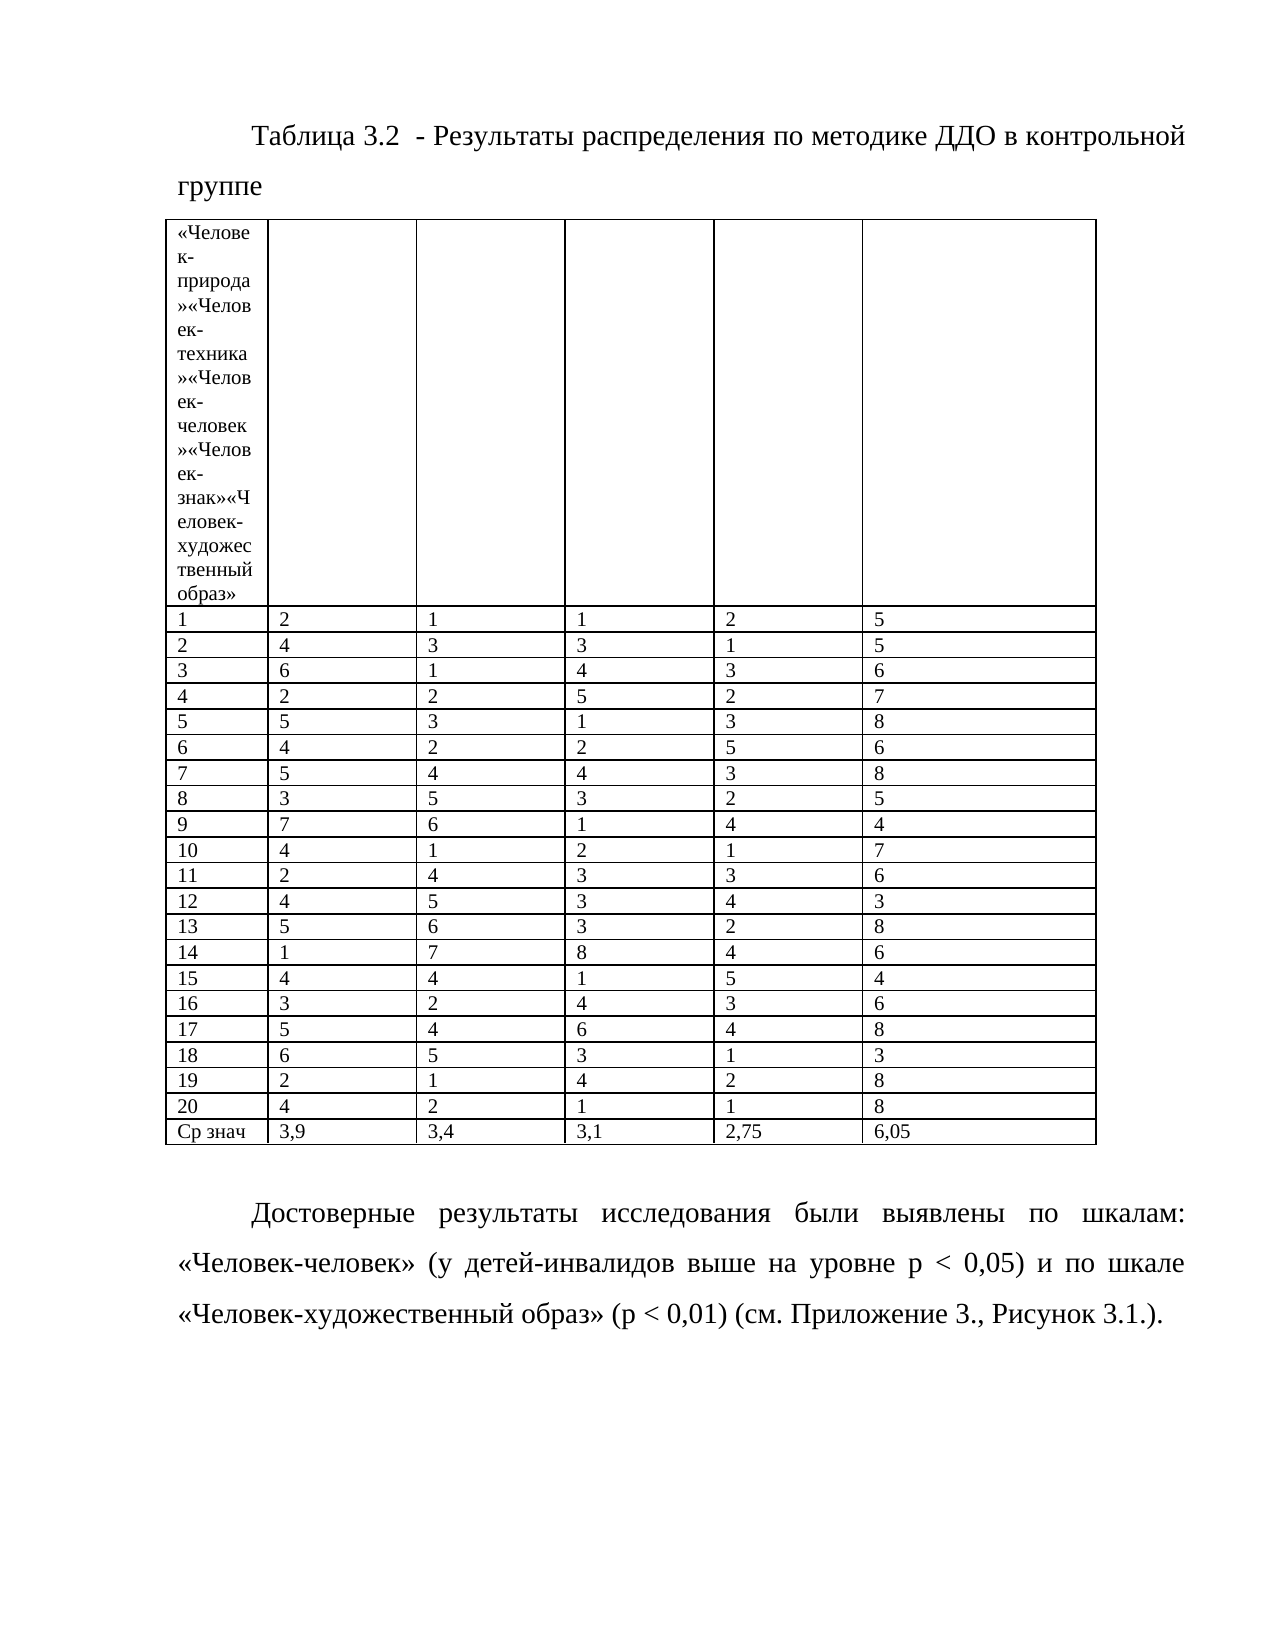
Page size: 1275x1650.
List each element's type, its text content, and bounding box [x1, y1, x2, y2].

table_cell 1 [566, 710, 713, 733]
table_cell 2 [715, 607, 862, 631]
table_cell 9 [167, 812, 267, 836]
table_cell 3 [715, 863, 862, 887]
table_header «Человек-природа»«Человек-техника»«Человек-человек»«Человек-знак»«Человек-художественный образ» [167, 220, 267, 605]
table_cell 5 [269, 915, 416, 938]
table_cell 5 [566, 684, 713, 708]
table_cell 4 [417, 1017, 564, 1041]
table_cell 6 [417, 812, 564, 836]
table_cell 4 [417, 761, 564, 785]
table_cell 4 [863, 812, 1095, 836]
table_cell 4 [715, 940, 862, 964]
table_header [269, 220, 416, 605]
table_cell 6 [566, 1017, 713, 1041]
table_cell 3 [566, 786, 713, 810]
table_cell 7 [863, 684, 1095, 708]
table_cell 5 [715, 966, 862, 990]
table_cell 7 [167, 761, 267, 785]
table_header [417, 220, 564, 605]
table_cell 2 [566, 735, 713, 759]
table_cell 3,9 [269, 1120, 416, 1143]
table_cell 7 [269, 812, 416, 836]
table_cell 4 [269, 633, 416, 657]
table_cell 3 [715, 658, 862, 682]
text Достоверные результаты исследования были выявлены по шкалам: «Человек-человек» (у детей-инвалидов выше на уровне р < 0,05) и по шкале «Человек-художественный образ» (р < 0,01) (см. Приложение 3., Рисунок 3.1.). [177, 1195, 1186, 1329]
table_cell 1 [566, 607, 713, 631]
table_cell 2 [417, 991, 564, 1015]
table_cell 4 [269, 735, 416, 759]
table_cell 4 [566, 1068, 713, 1092]
table_cell 5 [167, 710, 267, 733]
table_cell 16 [167, 991, 267, 1015]
table_cell 5 [417, 889, 564, 913]
table_cell 1 [715, 1043, 862, 1067]
table_cell 10 [167, 838, 267, 862]
table_cell 4 [269, 838, 416, 862]
table_cell 14 [167, 940, 267, 964]
table_cell 19 [167, 1068, 267, 1092]
table_cell 3 [863, 889, 1095, 913]
table_cell 1 [566, 1094, 713, 1118]
table_cell 2 [269, 1068, 416, 1092]
table_cell 6,05 [863, 1120, 1095, 1143]
text Таблица 3.2 - Результаты распределения по методике ДДО в контрольной группе [177, 118, 1186, 202]
table_cell 18 [167, 1043, 267, 1067]
table_cell 1 [269, 940, 416, 964]
table_cell 3 [566, 889, 713, 913]
table_cell 3 [715, 761, 862, 785]
table_cell 5 [715, 735, 862, 759]
table_cell 4 [566, 991, 713, 1015]
table_cell 8 [863, 761, 1095, 785]
table_cell 3,1 [566, 1120, 713, 1143]
table_cell 17 [167, 1017, 267, 1041]
table_cell 20 [167, 1094, 267, 1118]
table_cell 6 [167, 735, 267, 759]
table_cell 3 [863, 1043, 1095, 1067]
table_cell 5 [863, 633, 1095, 657]
table_cell 3 [269, 786, 416, 810]
table_cell Ср знач [167, 1120, 267, 1143]
table_cell 2 [417, 1094, 564, 1118]
table_cell 3 [566, 915, 713, 938]
table_cell 7 [417, 940, 564, 964]
table_cell 2 [715, 915, 862, 938]
table_cell 2 [566, 838, 713, 862]
table_cell 2 [715, 684, 862, 708]
table_cell 11 [167, 863, 267, 887]
table_cell 2 [715, 786, 862, 810]
table_cell 4 [269, 889, 416, 913]
table_cell 5 [269, 710, 416, 733]
table_cell 3 [566, 633, 713, 657]
table_cell 7 [863, 838, 1095, 862]
table_cell 5 [269, 1017, 416, 1041]
table_cell 2 [269, 607, 416, 631]
table_cell 2 [269, 863, 416, 887]
table_cell 3 [167, 658, 267, 682]
table_cell 6 [269, 658, 416, 682]
table_cell 4 [269, 1094, 416, 1118]
table_cell 4 [417, 863, 564, 887]
table_cell 5 [269, 761, 416, 785]
table_cell 6 [269, 1043, 416, 1067]
table_cell 4 [269, 966, 416, 990]
table_cell 1 [417, 658, 564, 682]
table_cell 1 [715, 1094, 862, 1118]
table_cell 1 [167, 607, 267, 631]
table_cell 6 [863, 735, 1095, 759]
table_cell 5 [417, 786, 564, 810]
table_cell 2 [269, 684, 416, 708]
table_cell 4 [566, 658, 713, 682]
table_cell 1 [566, 966, 713, 990]
table_cell 1 [417, 1068, 564, 1092]
table_cell 1 [417, 607, 564, 631]
table_cell 4 [417, 966, 564, 990]
table_cell 8 [566, 940, 713, 964]
table_cell 4 [715, 889, 862, 913]
table_cell 8 [863, 1068, 1095, 1092]
table_cell 8 [167, 786, 267, 810]
table_cell 4 [715, 812, 862, 836]
table_cell 8 [863, 710, 1095, 733]
table_cell 8 [863, 915, 1095, 938]
table_cell 8 [863, 1094, 1095, 1118]
table_cell 6 [863, 991, 1095, 1015]
table_cell 1 [566, 812, 713, 836]
table_cell 1 [715, 633, 862, 657]
table_cell 2 [417, 684, 564, 708]
table_cell 5 [863, 607, 1095, 631]
table_cell 2 [417, 735, 564, 759]
table_cell 2,75 [715, 1120, 862, 1143]
table_cell 6 [863, 658, 1095, 682]
table_cell 1 [417, 838, 564, 862]
table_cell 3 [715, 991, 862, 1015]
table_cell 4 [863, 966, 1095, 990]
table_cell 5 [863, 786, 1095, 810]
table_cell 2 [167, 633, 267, 657]
table_cell 6 [863, 863, 1095, 887]
table_cell 13 [167, 915, 267, 938]
table_cell 5 [417, 1043, 564, 1067]
table_cell 15 [167, 966, 267, 990]
table_cell 12 [167, 889, 267, 913]
table_cell 1 [715, 838, 862, 862]
table_cell 3 [417, 633, 564, 657]
table_cell 8 [863, 1017, 1095, 1041]
table_cell 3 [417, 710, 564, 733]
table_header [863, 220, 1095, 605]
table_cell 3 [566, 863, 713, 887]
table_cell 2 [715, 1068, 862, 1092]
table_cell 4 [566, 761, 713, 785]
table_cell 3 [715, 710, 862, 733]
table_cell 6 [863, 940, 1095, 964]
table_cell 3,4 [417, 1120, 564, 1143]
table_cell 6 [417, 915, 564, 938]
table_cell 3 [269, 991, 416, 1015]
table_cell 4 [715, 1017, 862, 1041]
table_cell 3 [566, 1043, 713, 1067]
table_cell 4 [167, 684, 267, 708]
table_header [715, 220, 862, 605]
table_header [566, 220, 713, 605]
